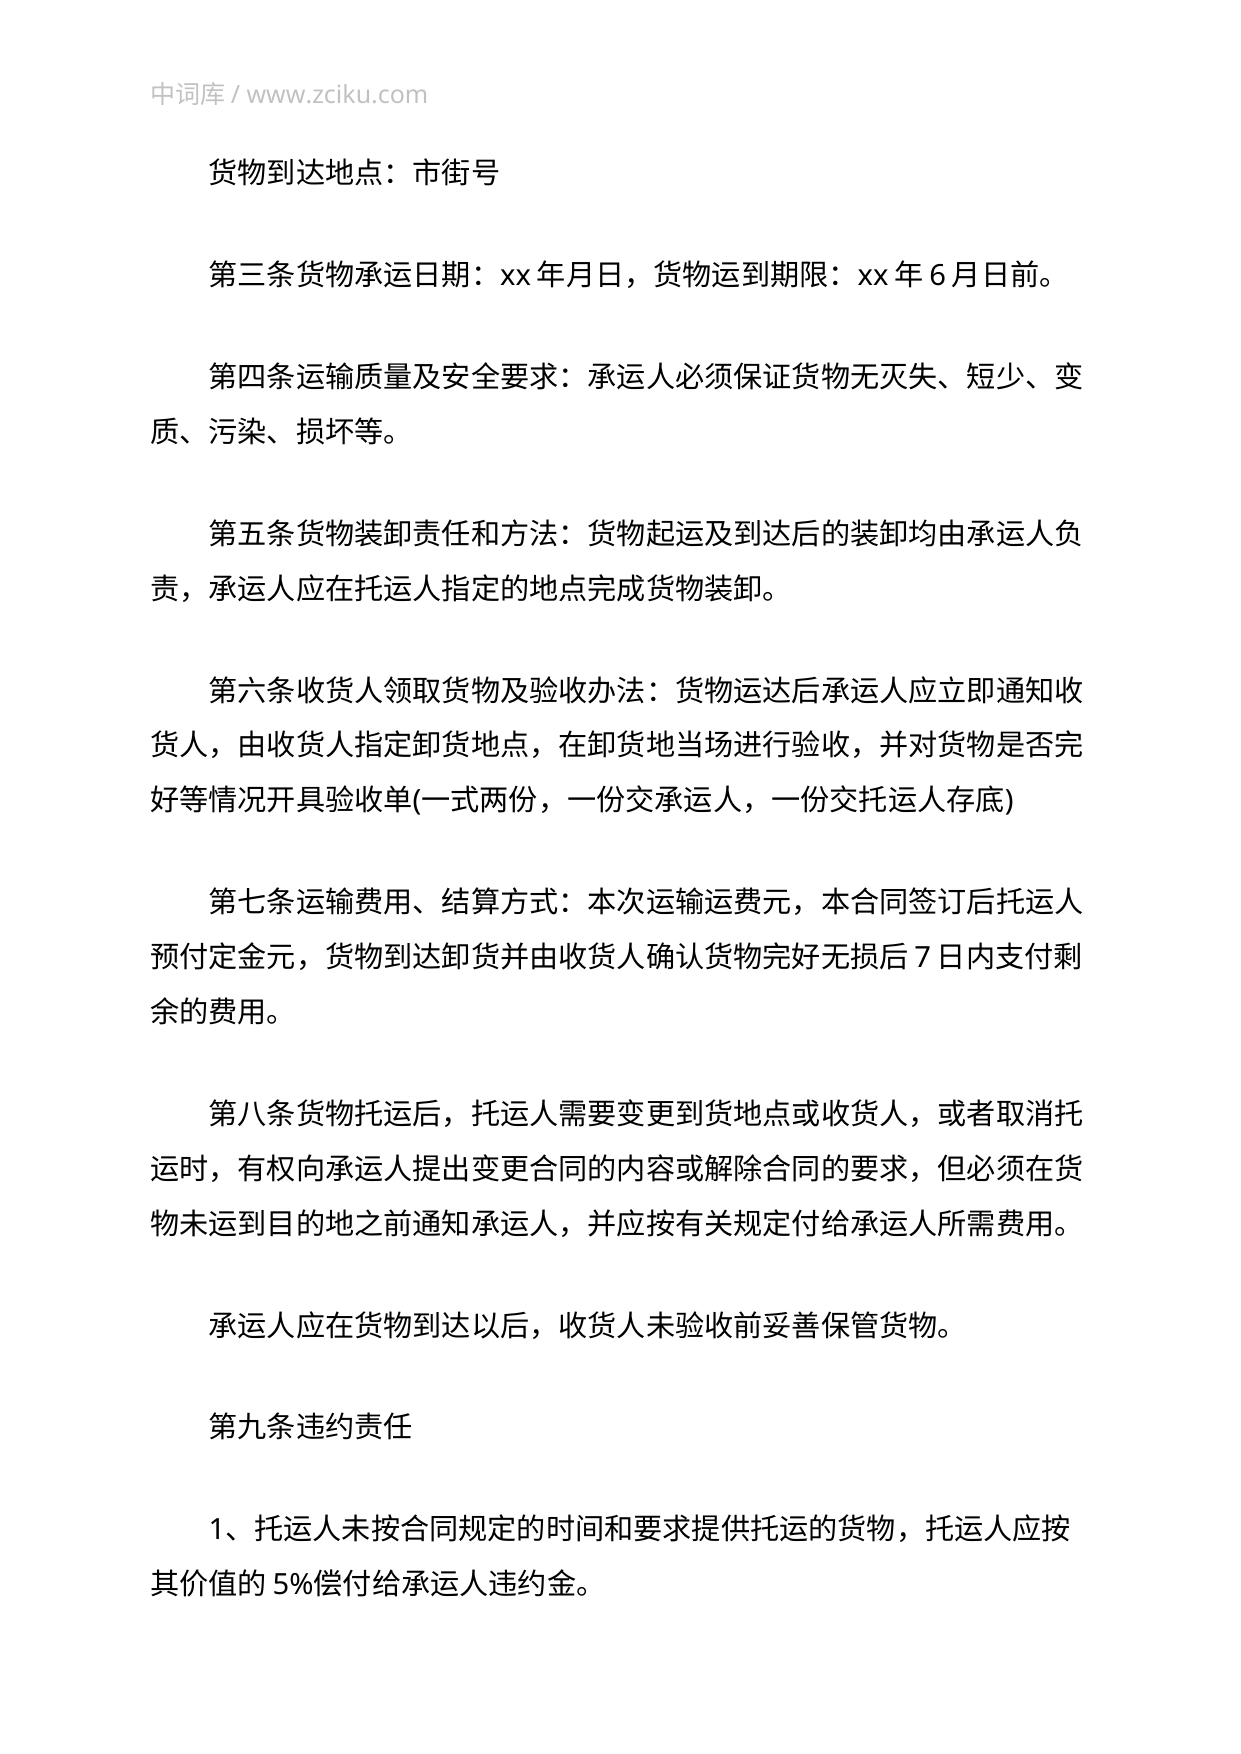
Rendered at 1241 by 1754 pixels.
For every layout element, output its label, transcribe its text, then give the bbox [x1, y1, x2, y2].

text 第三条货物承运日期：xx年月日，货物运到期限：xx年6月日前。 [150, 252, 1090, 294]
text 第九条违约责任 [150, 1404, 1090, 1446]
text 第八条货物托运后，托运人需要变更到货地点或收货人，或者取消托运时，有权向承运人提出变更合同的内容或解除合同的要求，但必须在货物未运到目的地之前通知承运人，并应按有关规定付给承运人所需费用。 [150, 1091, 1090, 1243]
text 第七条运输费用、结算方式：本次运输运费元，本合同签订后托运人预付定金元，货物到达卸货并由收货人确认货物完好无损后7日内支付剩余的费用。 [150, 879, 1090, 1031]
text 货物到达地点：市街号 [150, 150, 1090, 192]
text 第五条货物装卸责任和方法：货物起运及到达后的装卸均由承运人负责，承运人应在托运人指定的地点完成货物装卸。 [150, 510, 1090, 608]
text 第六条收货人领取货物及验收办法：货物运达后承运人应立即通知收货人，由收货人指定卸货地点，在卸货地当场进行验收，并对货物是否完好等情况开具验收单(一式两份，一份交承运人，一份交托运人存底) [150, 667, 1090, 819]
text 承运人应在货物到达以后，收货人未验收前妥善保管货物。 [150, 1302, 1090, 1344]
text 1、托运人未按合同规定的时间和要求提供托运的货物，托运人应按其价值的5%偿付给承运人违约金。 [150, 1506, 1090, 1603]
text 第四条运输质量及安全要求：承运人必须保证货物无灭失、短少、变质、污染、损坏等。 [150, 354, 1090, 451]
